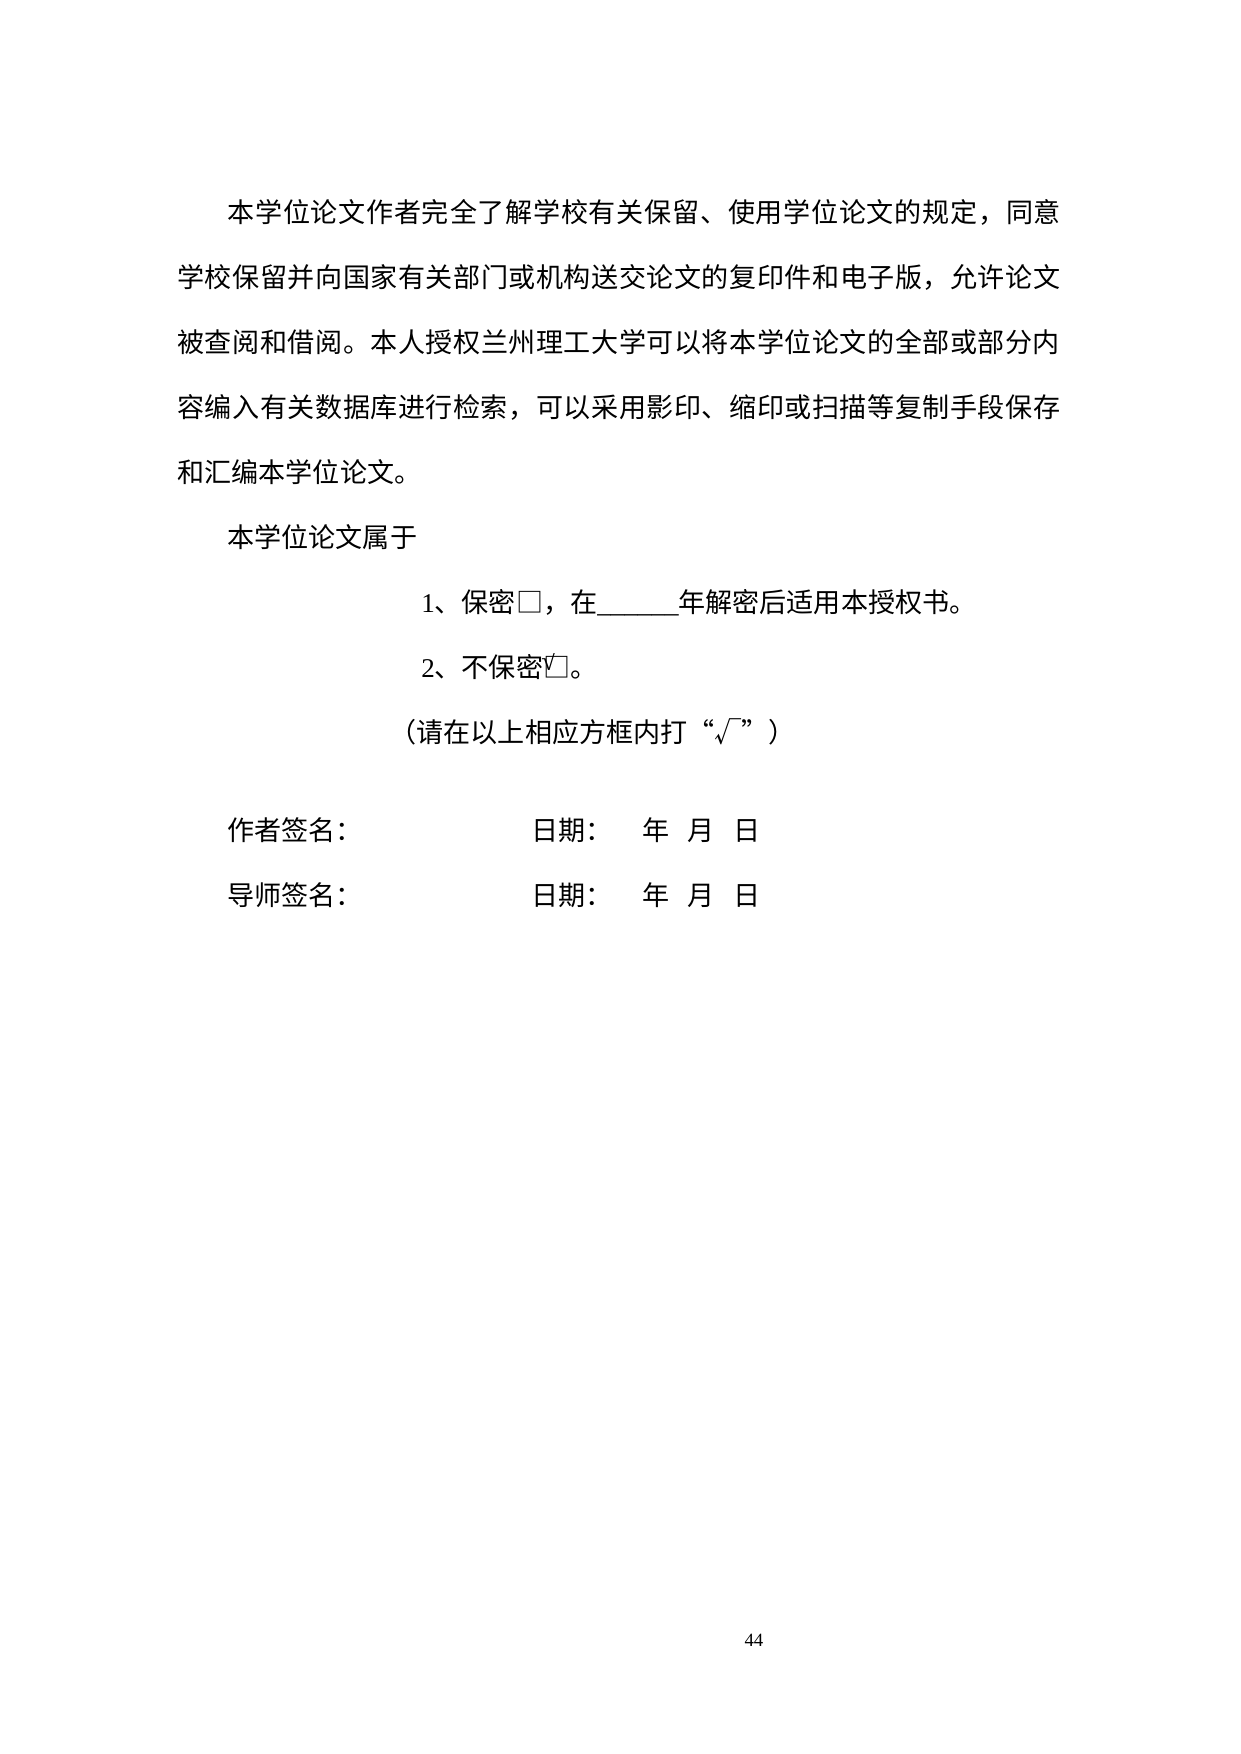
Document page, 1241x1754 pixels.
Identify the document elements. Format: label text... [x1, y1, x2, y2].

text （请在以上相应方框内打“√”） [177, 698, 1063, 763]
text 本学位论文属于 [177, 503, 1063, 568]
text 本学位论文作者完全了解学校有关保留、使用学位论文的规定，同意学校保留并向国家有关部门或机构送交论文的复印件和电子版，允许论文被查阅和借阅。本人授权兰州理工大学可以将本学位论文的全部或部分内容编入有关数据库进行检索，可以采用影印、缩印或扫描等复制手段保存和汇编本学位论文。 [177, 178, 1063, 503]
text 1、保密□，在______年解密后适用本授权书。 [177, 568, 1063, 633]
text 2、不保密□。 [177, 633, 1063, 698]
text 作者签名： 日期： 年 月 日 [177, 796, 1063, 861]
text 导师签名： 日期： 年 月 日 [177, 861, 1063, 926]
